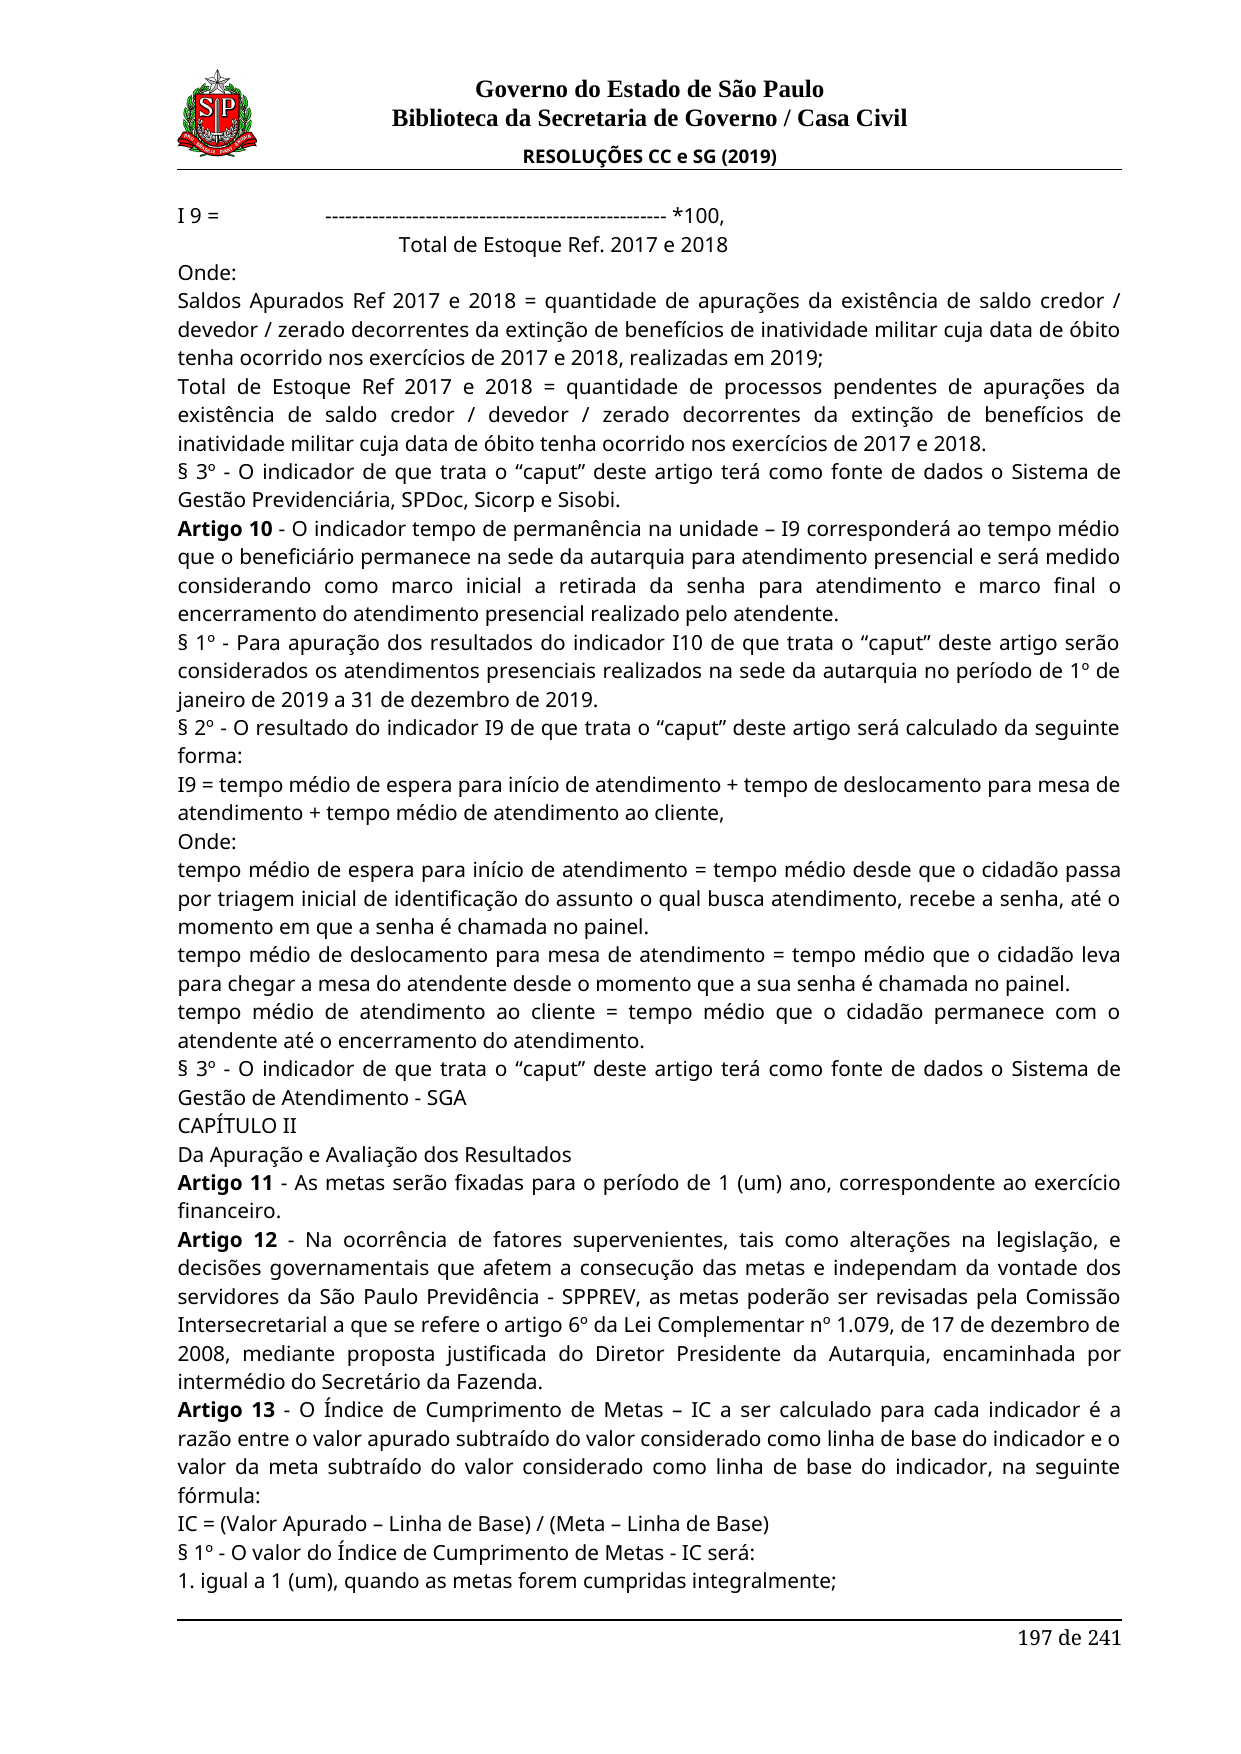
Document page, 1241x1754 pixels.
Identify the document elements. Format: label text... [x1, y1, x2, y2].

text § 1º - Para apuração dos resultados do indicador I10 de que trata o “caput” deste artigo serão considerados os atendimentos presenciais realizados na sede da autarquia no período de 1º de janeiro de 2019 a 31 de dezembro de 2019. [177, 628, 1122, 713]
text Artigo 12 - Na ocorrência de fatores supervenientes, tais como alterações na legislação, e decisões governamentais que afetem a consecução das metas e independam da vontade dos servidores da São Paulo Previdência - SPPREV, as metas poderão ser revisadas pela Comissão Intersecretarial a que se refere o artigo 6º da Lei Complementar nº 1.079, de 17 de dezembro de 2008, mediante proposta justificada do Diretor Presidente da Autarquia, encaminhada por intermédio do Secretário da Fazenda. [177, 1225, 1122, 1396]
text § 2º - O resultado do indicador I9 de que trata o “caput” deste artigo será calculado da seguinte forma: [177, 713, 1122, 770]
text Onde: [177, 827, 1122, 855]
text I 9 = --------------------------------------------------- *100, [177, 201, 1122, 230]
text § 3º - O indicador de que trata o “caput” deste artigo terá como fonte de dados o Sistema de Gestão Previdenciária, SPDoc, Sicorp e Sisobi. [177, 457, 1122, 514]
text Total de Estoque Ref. 2017 e 2018 [325, 230, 1122, 258]
text Artigo 13 - O Índice de Cumprimento de Metas – IC a ser calculado para cada indicador é a razão entre o valor apurado subtraído do valor considerado como linha de base do indicador e o valor da meta subtraído do valor considerado como linha de base do indicador, na seguinte fórmula: [177, 1396, 1122, 1509]
text Saldos Apurados Ref 2017 e 2018 = quantidade de apurações da existência de saldo credor / devedor / zerado decorrentes da extinção de benefícios de inatividade militar cuja data de óbito tenha ocorrido nos exercícios de 2017 e 2018, realizadas em 2019; [177, 287, 1122, 372]
text tempo médio de deslocamento para mesa de atendimento = tempo médio que o cidadão leva para chegar a mesa do atendente desde o momento que a sua senha é chamada no painel. [177, 941, 1122, 997]
text Artigo 10 - O indicador tempo de permanência na unidade – I9 corresponderá ao tempo médio que o beneficiário permanece na sede da autarquia para atendimento presencial e será medido considerando como marco inicial a retirada da senha para atendimento e marco final o encerramento do atendimento presencial realizado pelo atendente. [177, 514, 1122, 628]
text § 1º - O valor do Índice de Cumprimento de Metas - IC será: [177, 1538, 1122, 1566]
text Total de Estoque Ref 2017 e 2018 = quantidade de processos pendentes de apurações da existência de saldo credor / devedor / zerado decorrentes da extinção de benefícios de inatividade militar cuja data de óbito tenha ocorrido nos exercícios de 2017 e 2018. [177, 372, 1122, 457]
text Onde: [177, 258, 1122, 287]
text Artigo 11 - As metas serão fixadas para o período de 1 (um) ano, correspondente ao exercício financeiro. [177, 1168, 1122, 1225]
text 1. igual a 1 (um), quando as metas forem cumpridas integralmente; [177, 1566, 1122, 1595]
text Da Apuração e Avaliação dos Resultados [177, 1140, 1122, 1168]
text IC = (Valor Apurado – Linha de Base) / (Meta – Linha de Base) [177, 1509, 1122, 1538]
text tempo médio de espera para início de atendimento = tempo médio desde que o cidadão passa por triagem inicial de identificação do assunto o qual busca atendimento, recebe a senha, até o momento em que a senha é chamada no painel. [177, 855, 1122, 941]
text I9 = tempo médio de espera para início de atendimento + tempo de deslocamento para mesa de atendimento + tempo médio de atendimento ao cliente, [177, 770, 1122, 827]
text tempo médio de atendimento ao cliente = tempo médio que o cidadão permanece com o atendente até o encerramento do atendimento. [177, 997, 1122, 1054]
picture [177, 69, 257, 157]
text CAPÍTULO II [177, 1111, 1122, 1140]
text § 3º - O indicador de que trata o “caput” deste artigo terá como fonte de dados o Sistema de Gestão de Atendimento - SGA [177, 1054, 1122, 1111]
